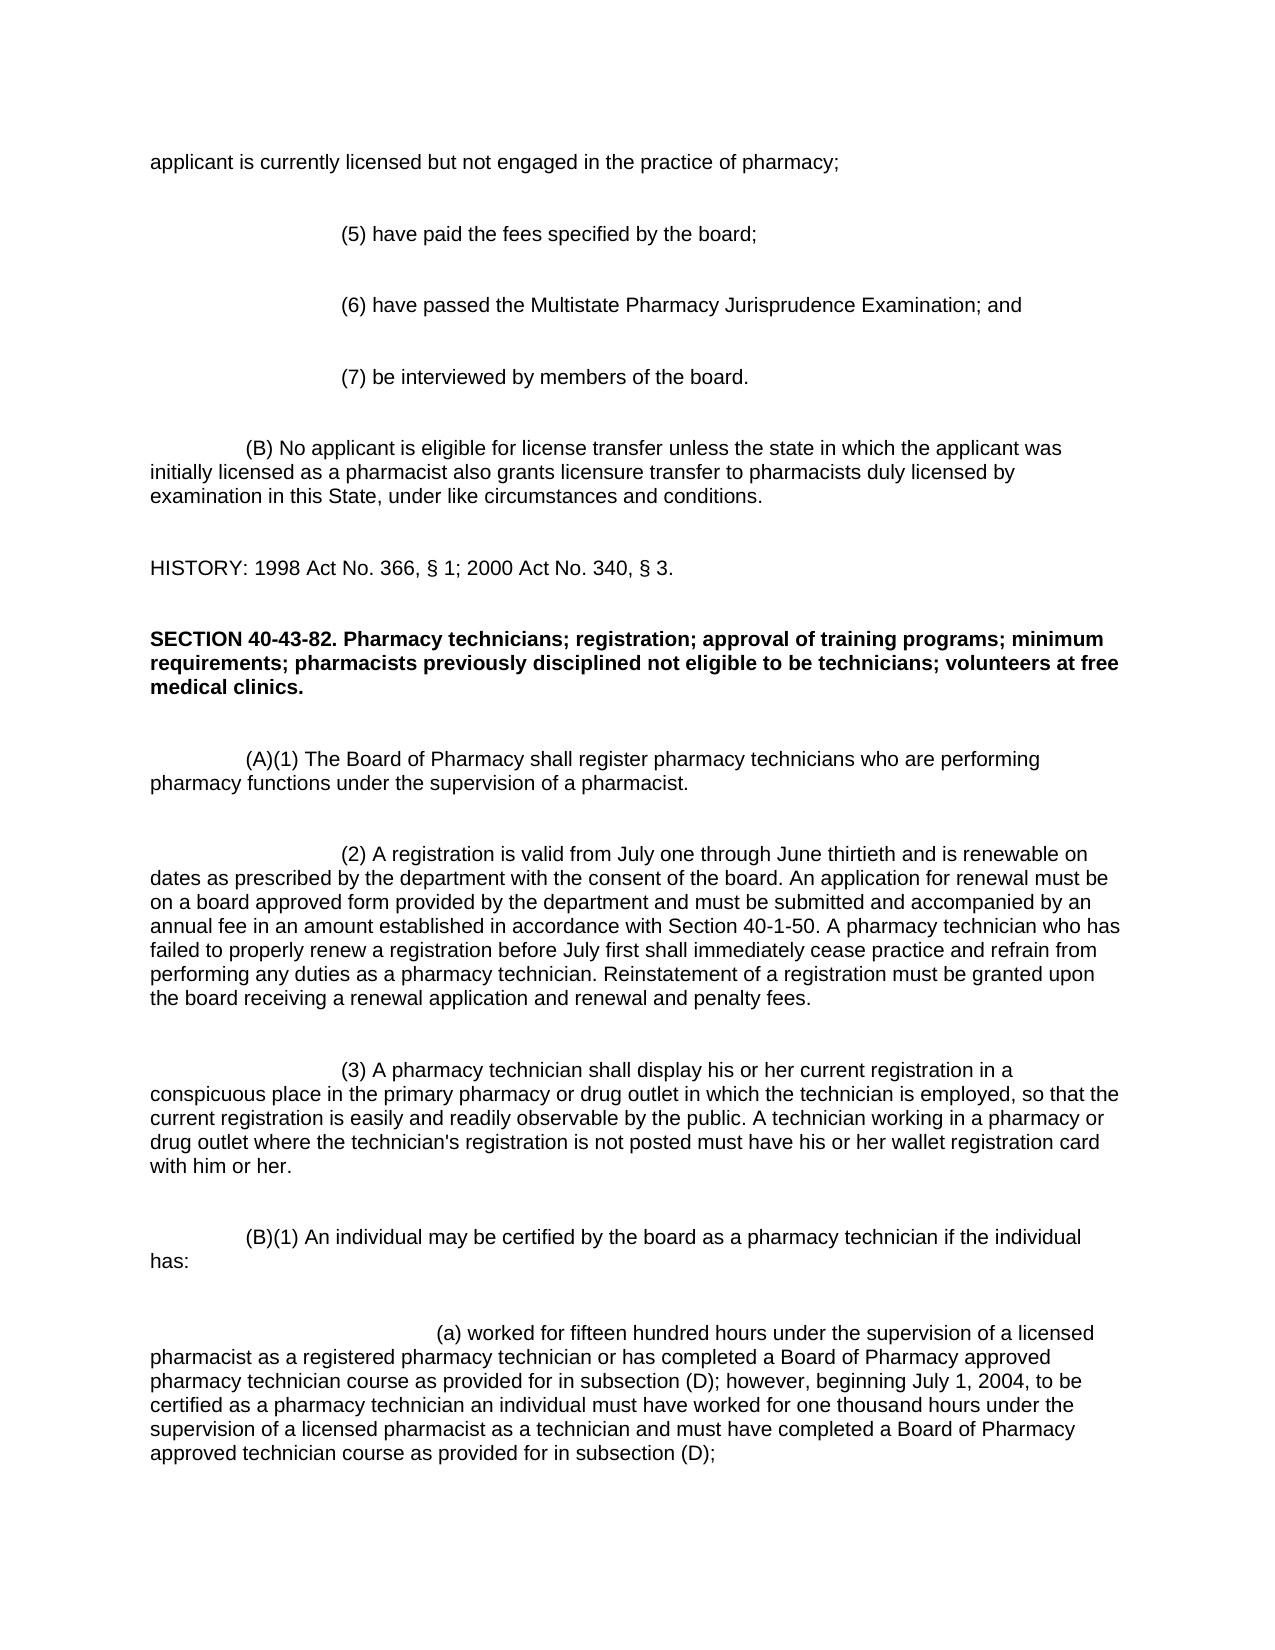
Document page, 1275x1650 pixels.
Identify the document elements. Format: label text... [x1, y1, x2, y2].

text (3) A pharmacy technician shall display his or her current registration in a conspicuous place in the primary pharmacy or drug outlet in which the technician is employed, so that the current registration is easily and readily observable by the public. A technician working in a pharmacy or drug outlet where the technician's registration is not posted must have his or her wallet registration card with him or her. [150, 1058, 1125, 1201]
text (6) have passed the Multistate Pharmacy Jurisprudence Examination; and [150, 293, 1125, 341]
text HISTORY: 1998 Act No. 366, § 1; 2000 Act No. 340, § 3. [150, 556, 1125, 603]
text (2) A registration is valid from July one through June thirtieth and is renewable on dates as prescribed by the department with the consent of the board. An application for renewal must be on a board approved form provided by the department and must be submitted and accompanied by an annual fee in an amount established in accordance with Section 40-1-50. A pharmacy technician who has failed to properly renew a registration before July first shall immediately cease practice and refrain from performing any duties as a pharmacy technician. Reinstatement of a registration must be granted upon the board receiving a renewal application and renewal and penalty fees. [150, 842, 1125, 1034]
text (A)(1) The Board of Pharmacy shall register pharmacy technicians who are performing pharmacy functions under the supervision of a pharmacist. [150, 747, 1125, 818]
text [150, 150, 1125, 198]
text (B) No applicant is eligible for license transfer unless the state in which the applicant was initially licensed as a pharmacist also grants licensure transfer to pharmacists duly licensed by examination in this State, under like circumstances and conditions. [150, 436, 1125, 532]
text (7) be interviewed by members of the board. [150, 365, 1125, 412]
text SECTION 40-43-82. Pharmacy technicians; registration; approval of training programs; minimum requirements; pharmacists previously disciplined not eligible to be technicians; volunteers at free medical clinics. [150, 627, 1125, 723]
text (B)(1) An individual may be certified by the board as a pharmacy technician if the individual has: [150, 1225, 1125, 1297]
text (5) have paid the fees specified by the board; [150, 222, 1125, 269]
text (a) worked for fifteen hundred hours under the supervision of a licensed pharmacist as a registered pharmacy technician or has completed a Board of Pharmacy approved pharmacy technician course as provided for in subsection (D); however, beginning July 1, 2004, to be certified as a pharmacy technician an individual must have worked for one thousand hours under the supervision of a licensed pharmacist as a technician and must have completed a Board of Pharmacy approved technician course as provided for in subsection (D); [150, 1321, 1125, 1488]
